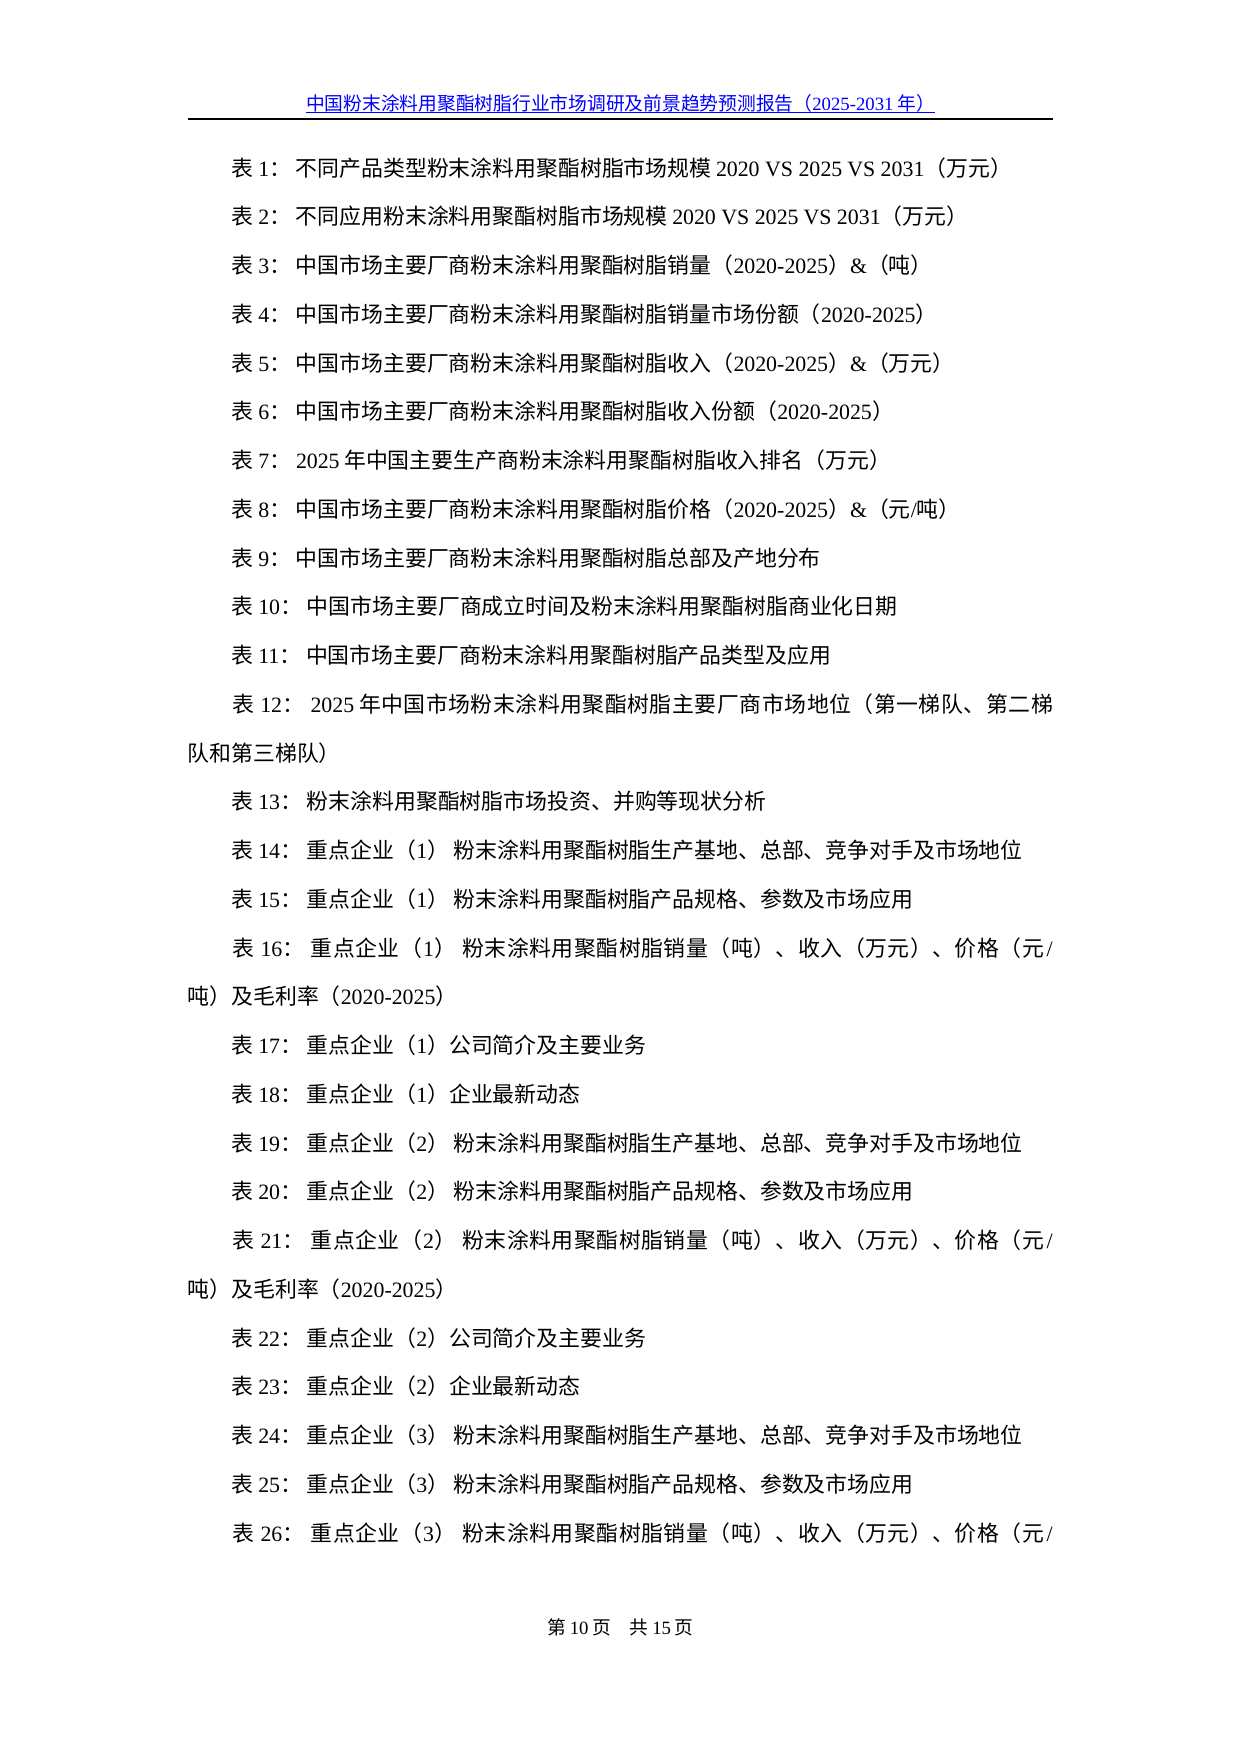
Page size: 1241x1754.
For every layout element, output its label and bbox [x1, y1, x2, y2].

text [187, 150, 1053, 1548]
